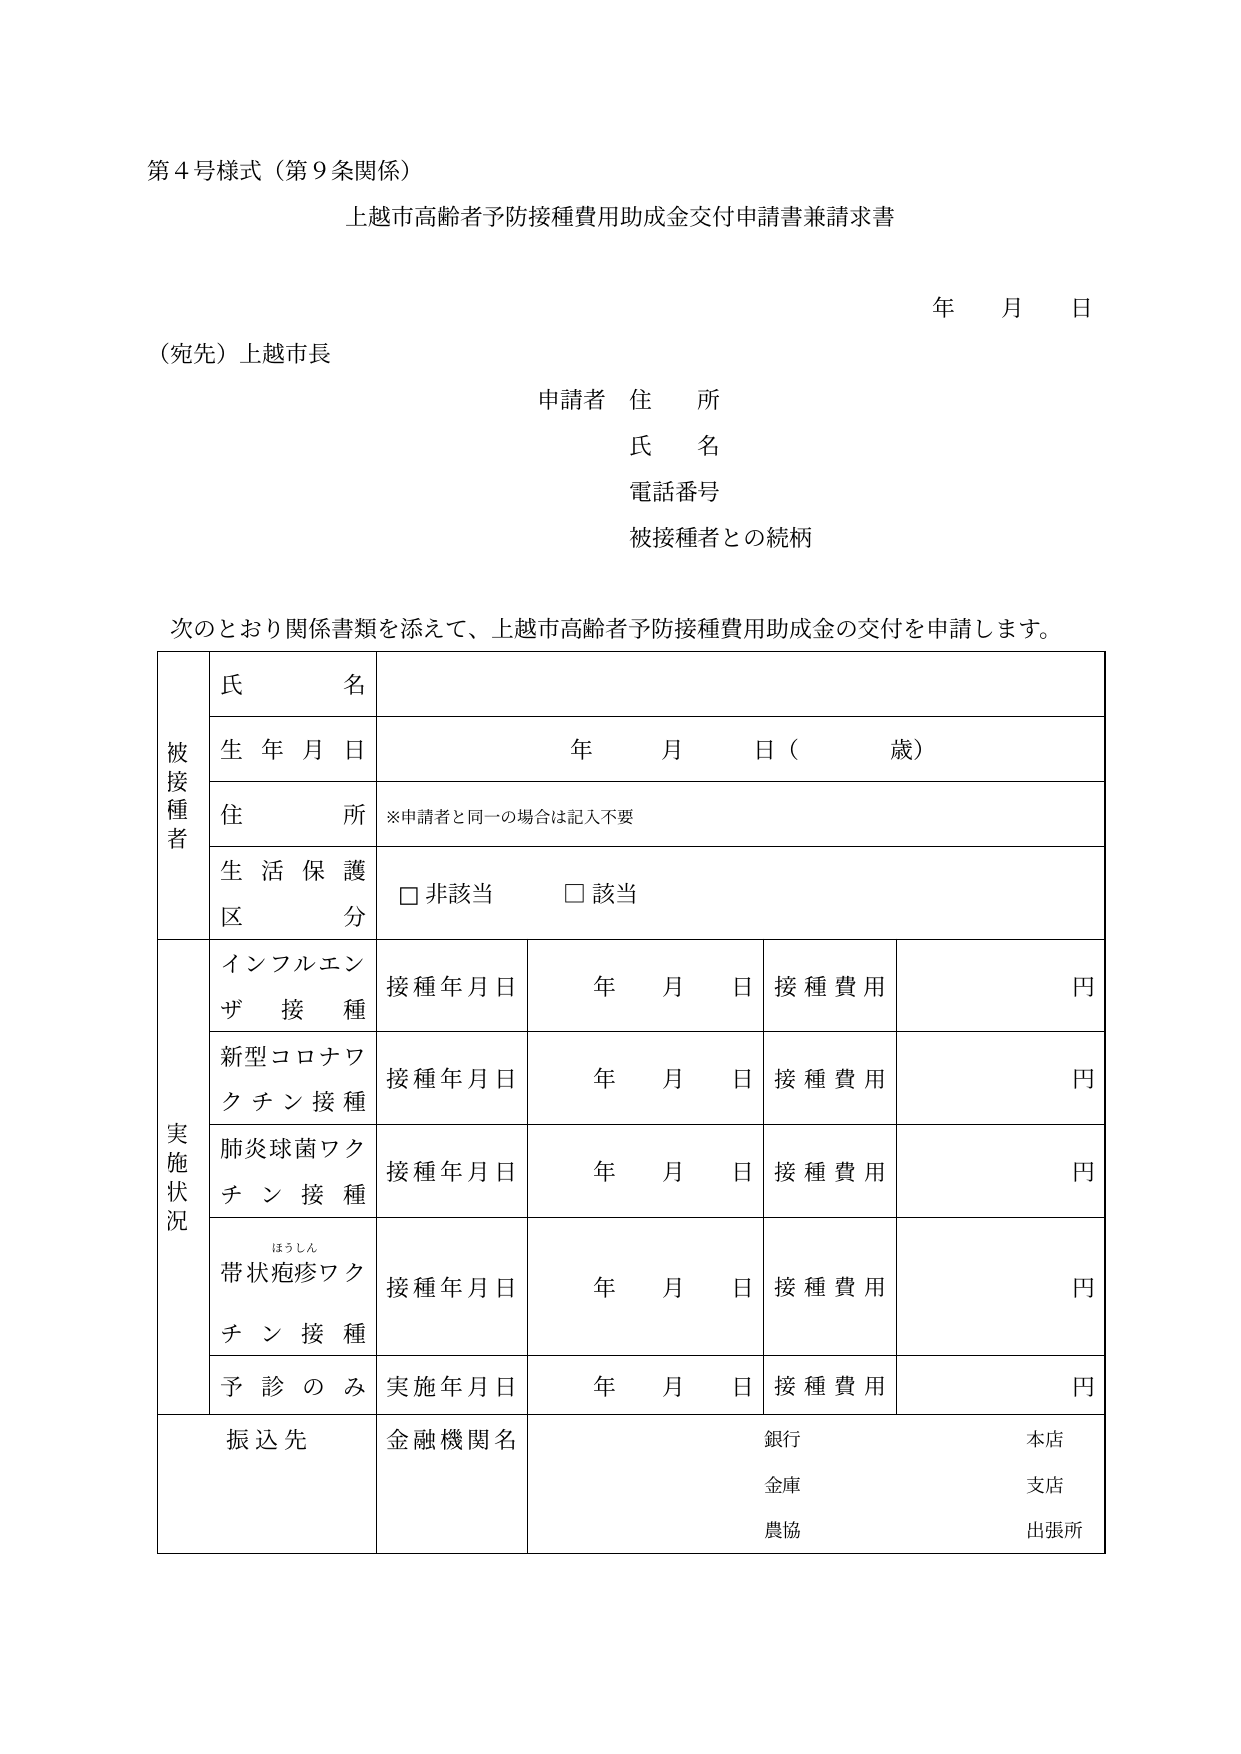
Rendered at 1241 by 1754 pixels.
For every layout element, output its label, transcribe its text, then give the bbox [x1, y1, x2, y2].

table_cell 帯状ワクチン接種 [210, 1218, 376, 1355]
table_cell 住所 [210, 782, 376, 846]
text 電話番号 [148, 467, 1092, 513]
table_cell 振 込 先 [158, 1415, 376, 1553]
table_cell □ 非該当 □ 該当 [377, 847, 1104, 938]
table_cell 接種費用 [764, 940, 896, 1031]
table_cell 生年月日 [210, 717, 376, 781]
table_header 氏名 [210, 652, 376, 716]
text （宛先）上越市長 [148, 330, 1092, 376]
table_cell 年 月 日 [528, 1125, 763, 1217]
text 上越市高齢者予防接種費用助成金交付申請書兼請求書 [148, 192, 1092, 238]
table_cell 生活保護 区分 [210, 847, 376, 938]
text 年 月 日 [148, 284, 1092, 330]
table_cell 年 月 日 [528, 1032, 763, 1124]
table_cell 金融機関名 [377, 1415, 527, 1553]
table_cell 実 施 状 況 [158, 940, 209, 1414]
table_cell 接種年月日 [377, 1125, 527, 1217]
table_cell 年 月 日 [528, 1218, 763, 1355]
table_cell 年 月 日 [528, 1356, 763, 1414]
text 被接種者との続柄 [148, 513, 1092, 559]
table_cell ※申請者と同一の場合は記入不要 [377, 782, 1104, 846]
table_cell 年 月 日 [528, 940, 763, 1031]
text 氏 名 [148, 422, 1092, 467]
text 第４号様式（第９条関係） [148, 147, 1092, 192]
table_header 被 接 種 者 [158, 652, 209, 938]
table_cell 接種費用 [764, 1356, 896, 1414]
table_cell 予診のみ [210, 1356, 376, 1414]
table_cell 接種年月日 [377, 1218, 527, 1355]
table_cell 接種費用 [764, 1218, 896, 1355]
table_cell 円 [897, 1356, 1104, 1414]
table_cell 円 [897, 1032, 1104, 1124]
table_cell 年 月 日（ 歳） [377, 717, 1104, 781]
text 申請者 住 所 [148, 376, 1092, 422]
table_header [377, 652, 1104, 716]
table_cell 銀行 本店 金庫 支店 農協 出張所 [528, 1415, 1104, 1553]
table_cell 実施年月日 [377, 1356, 527, 1414]
table_cell 円 [897, 940, 1104, 1031]
table_cell 円 [897, 1218, 1104, 1355]
table_cell 接種費用 [764, 1125, 896, 1217]
table_cell 円 [897, 1125, 1104, 1217]
table_cell 接種費用 [764, 1032, 896, 1124]
table_cell インフルエンザ接種 [210, 940, 376, 1031]
table_cell 接種年月日 [377, 1032, 527, 1124]
table_cell 肺炎球菌ワクチン接種 [210, 1125, 376, 1217]
table_cell 新型コロナワクチン接種 [210, 1032, 376, 1124]
table_cell 接種年月日 [377, 940, 527, 1031]
text 次のとおり関係書類を添えて、上越市高齢者予防接種費用助成金の交付を申請します。 [148, 605, 1092, 651]
